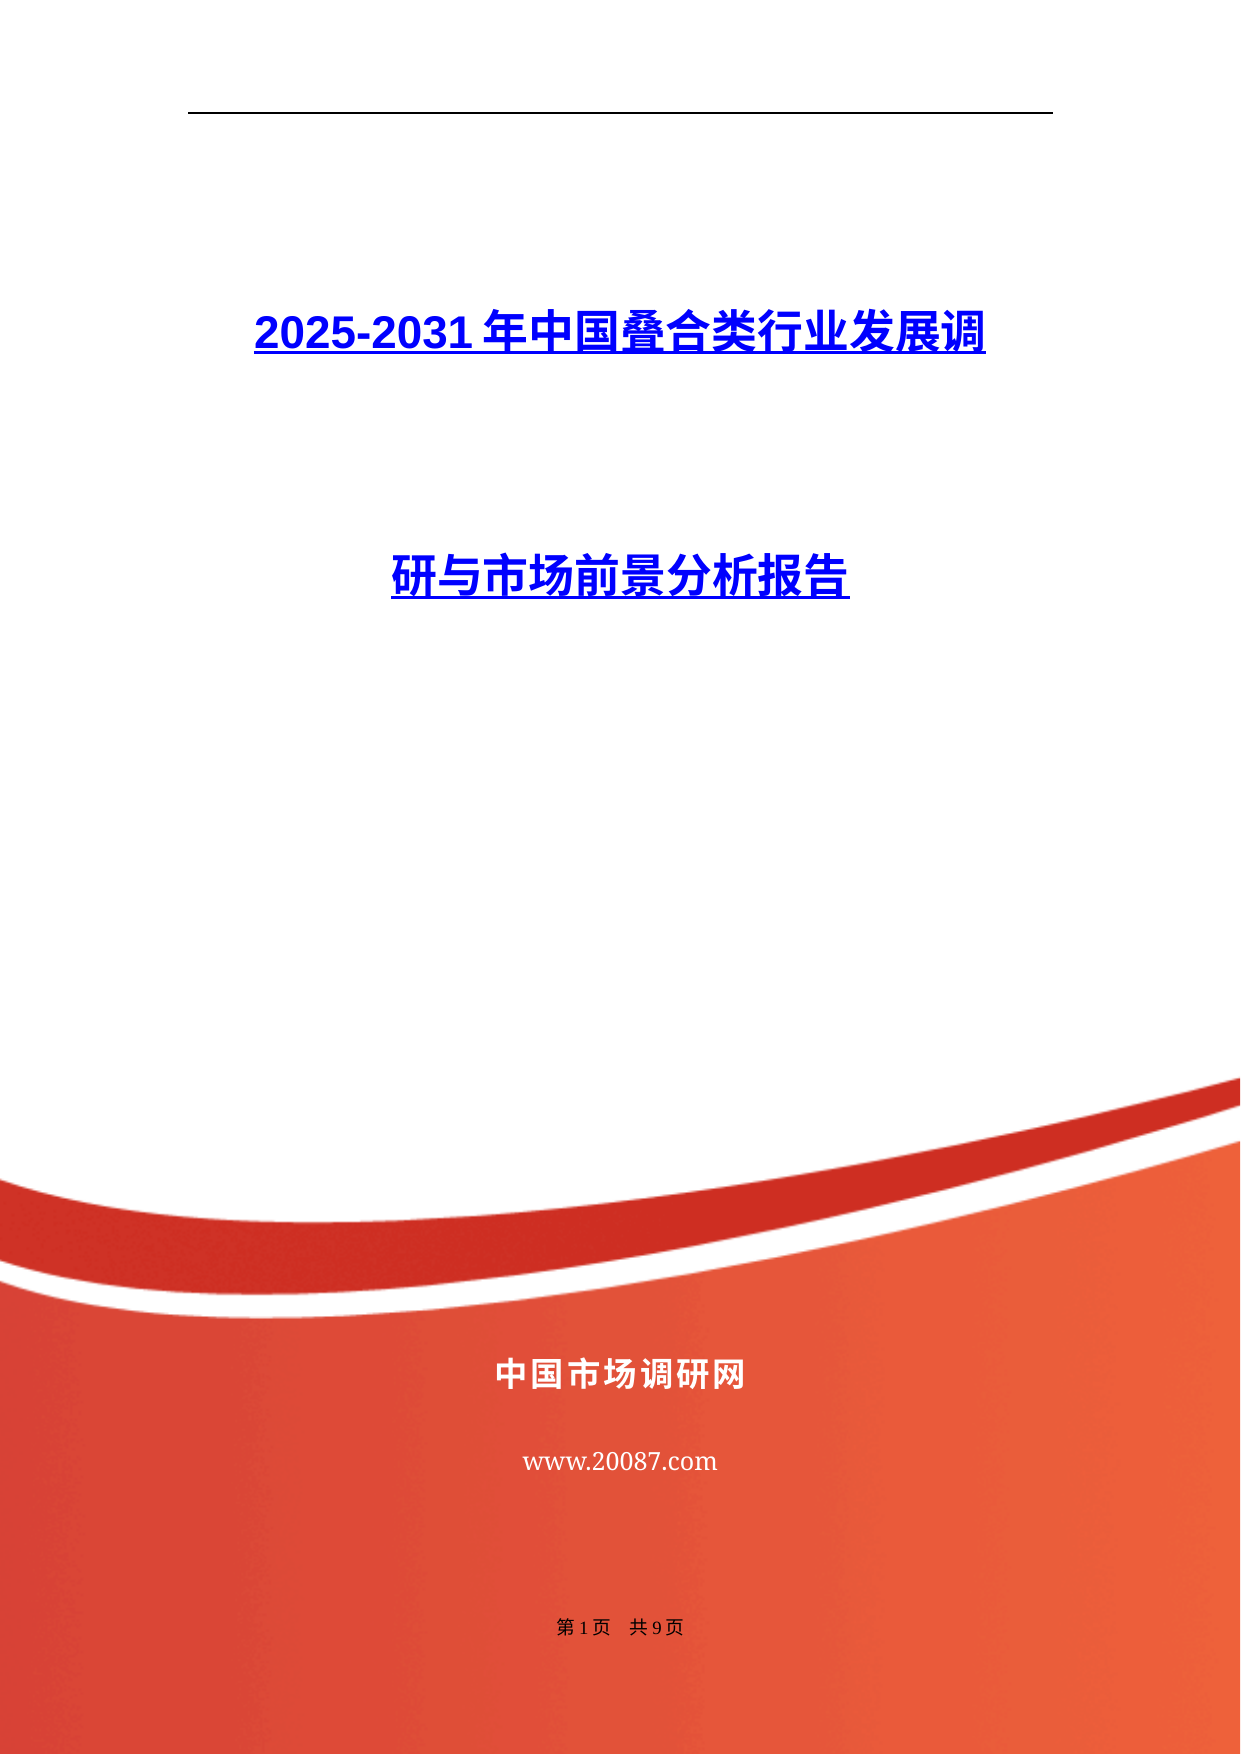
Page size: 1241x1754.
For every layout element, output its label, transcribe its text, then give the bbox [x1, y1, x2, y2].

picture [0, 1006, 1241, 1754]
table_header 2025-2031年中国叠合类行业发展调研与市场前景分析报告 [188, 207, 1053, 773]
text www.20087.com [187, 1428, 1053, 1493]
subtitle 中国市场调研网 [187, 1339, 1053, 1404]
